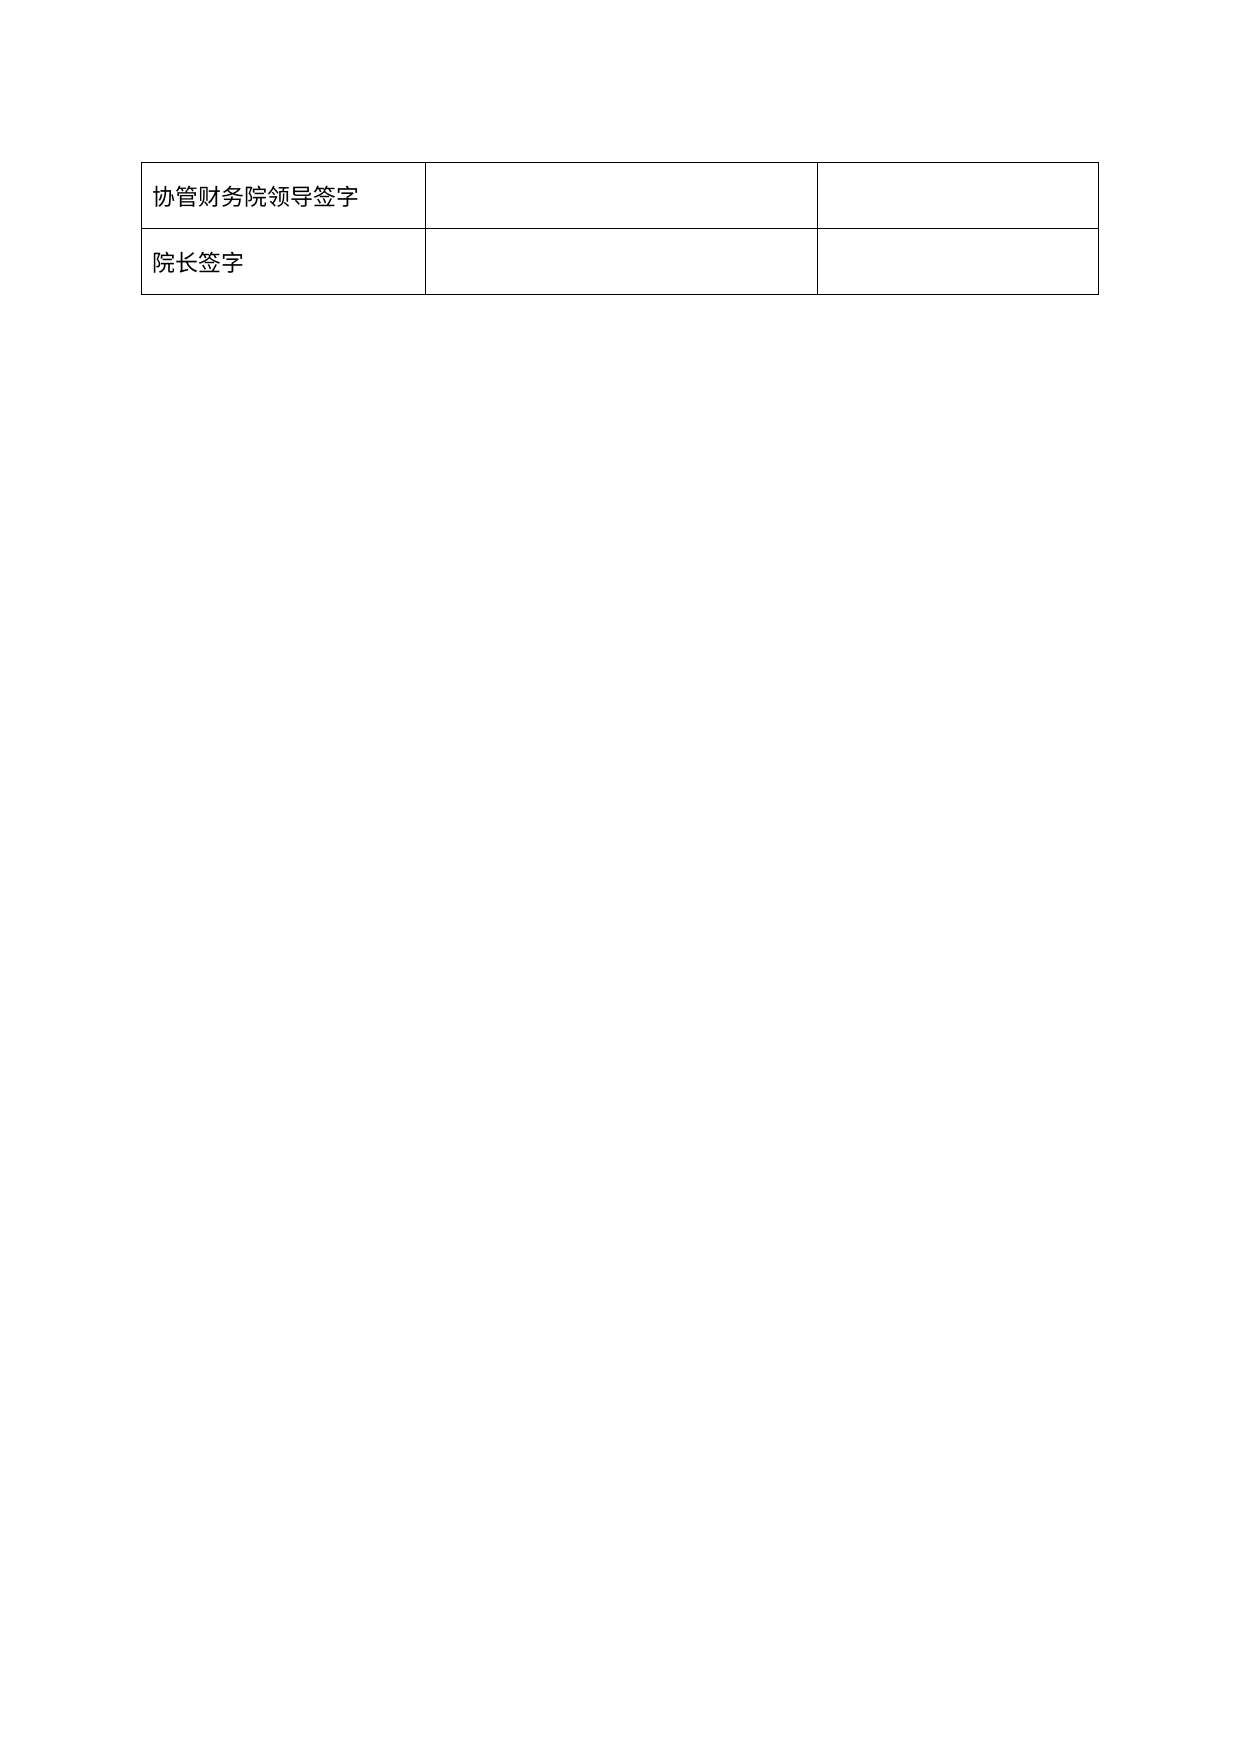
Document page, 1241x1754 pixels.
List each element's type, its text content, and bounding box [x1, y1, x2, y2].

table_cell [818, 229, 1098, 294]
table_cell [818, 163, 1098, 228]
table_cell [426, 229, 817, 294]
table_cell 协管财务院领导签字 [142, 163, 425, 228]
table_cell 院长签字 [142, 229, 425, 294]
table_cell [426, 163, 817, 228]
